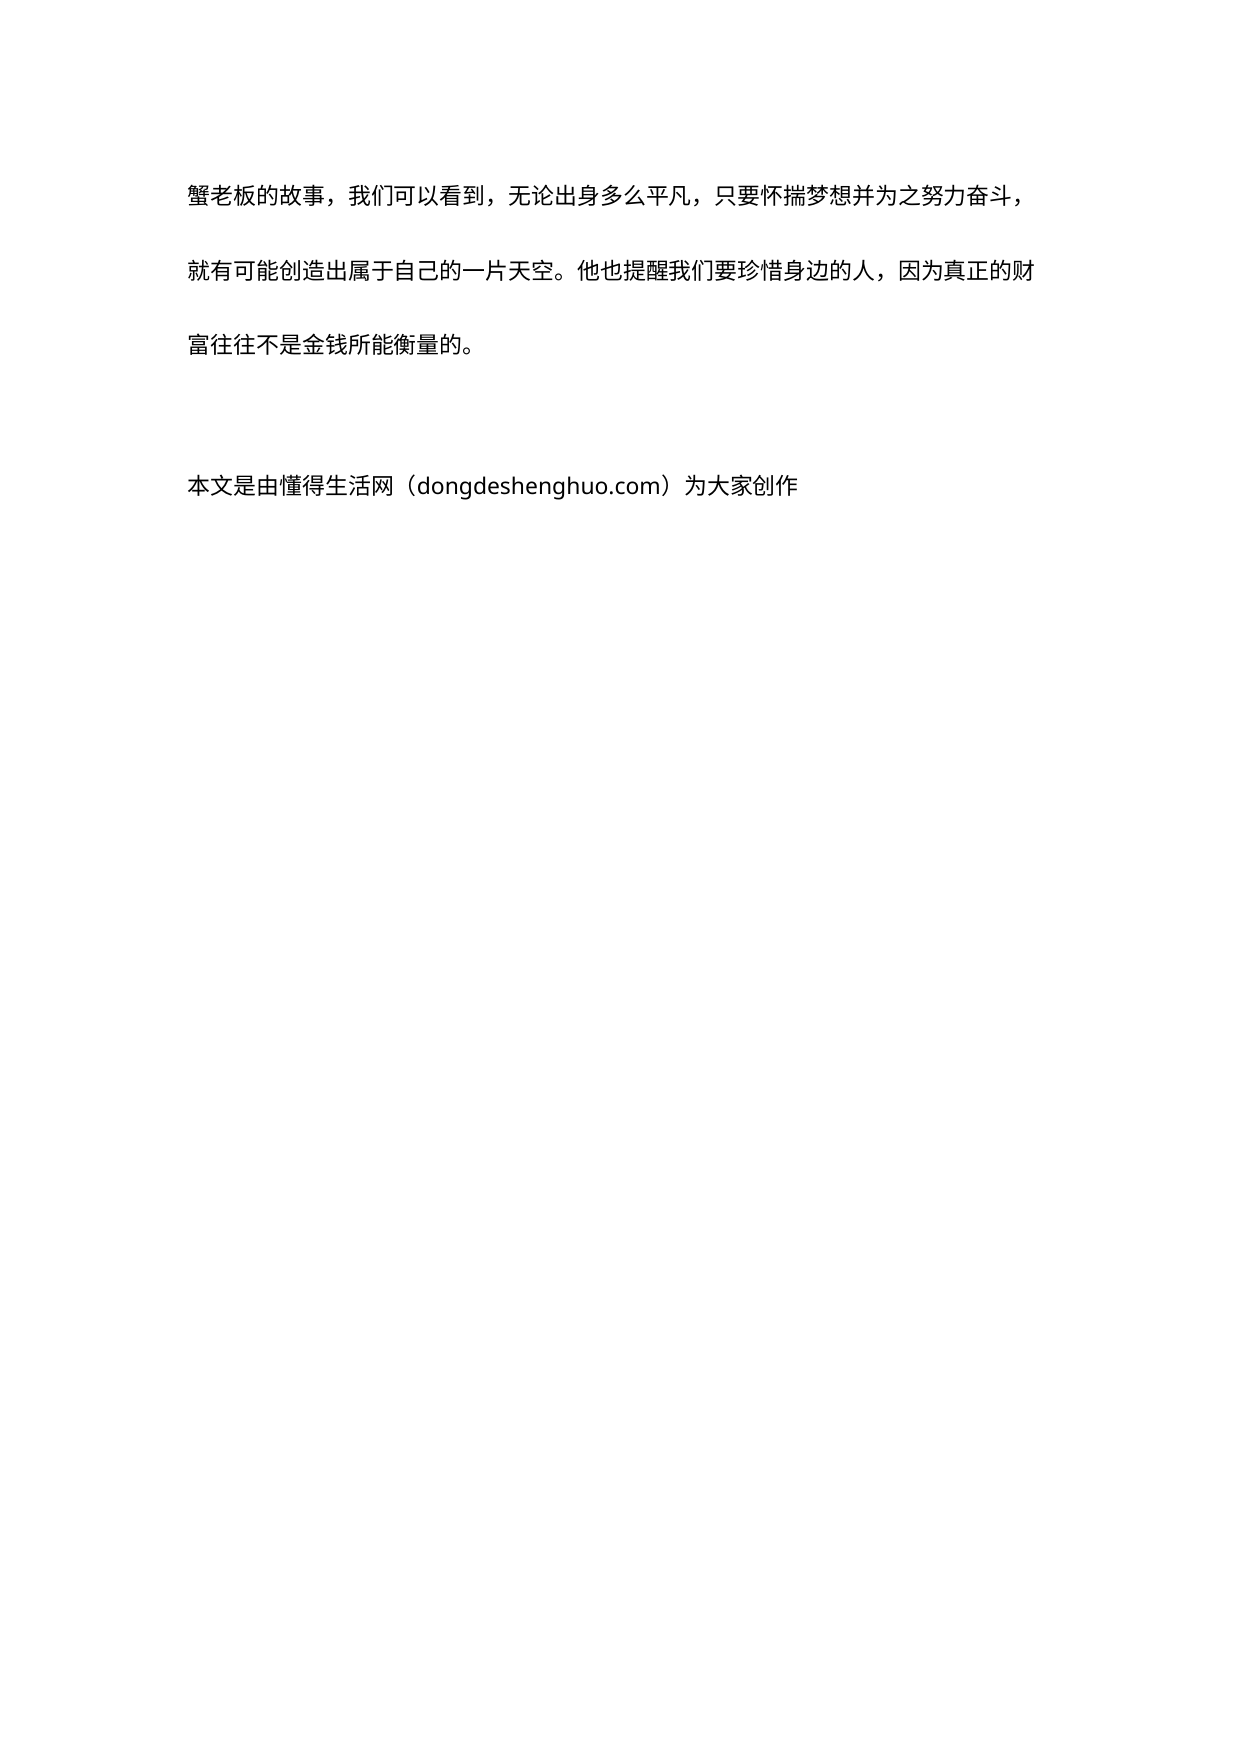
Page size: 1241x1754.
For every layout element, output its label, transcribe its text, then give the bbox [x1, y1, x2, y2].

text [187, 162, 1053, 376]
text 本文是由懂得生活网（dongdeshenghuo.com）为大家创作 [187, 452, 1053, 517]
